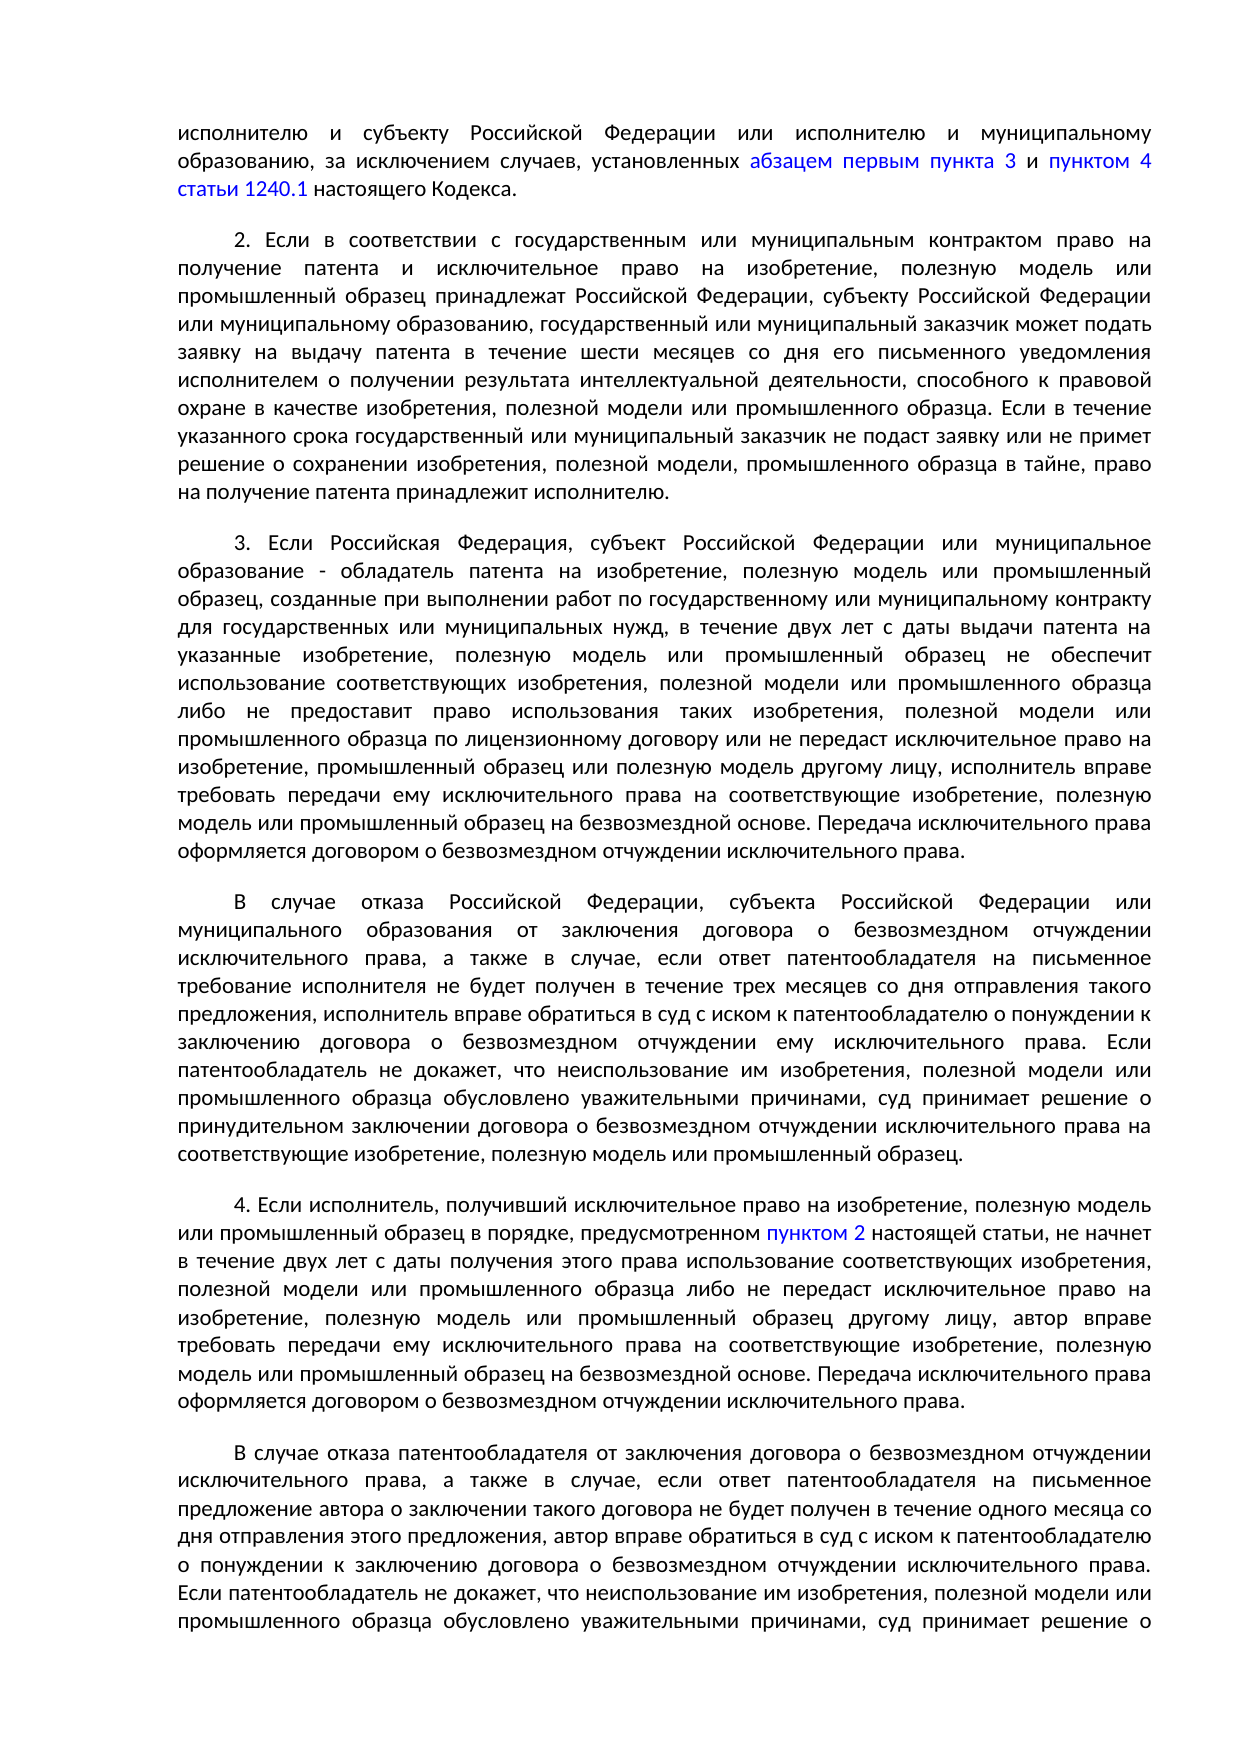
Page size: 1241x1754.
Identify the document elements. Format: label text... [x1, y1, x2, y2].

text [177, 118, 1152, 202]
text 4. Если исполнитель, получивший исключительное право на изобретение, полезную модель или промышленный образец в порядке, предусмотренном пунктом 2 настоящей статьи, не начнет в течение двух лет с даты получения этого права использование соответствующих изобретения, полезной модели или промышленного образца либо не передаст исключительное право на изобретение, полезную модель или промышленный образец другому лицу, автор вправе требовать передачи ему исключительного права на соответствующие изобретение, полезную модель или промышленный образец на безвозмездной основе. Передача исключительного права оформляется договором о безвозмездном отчуждении исключительного права. [177, 1191, 1152, 1415]
text 2. Если в соответствии с государственным или муниципальным контрактом право на получение патента и исключительное право на изобретение, полезную модель или промышленный образец принадлежат Российской Федерации, субъекту Российской Федерации или муниципальному образованию, государственный или муниципальный заказчик может подать заявку на выдачу патента в течение шести месяцев со дня его письменного уведомления исполнителем о получении результата интеллектуальной деятельности, способного к правовой охране в качестве изобретения, полезной модели или промышленного образца. Если в течение указанного срока государственный или муниципальный заказчик не подаст заявку или не примет решение о сохранении изобретения, полезной модели, промышленного образца в тайне, право на получение патента принадлежит исполнителю. [177, 225, 1152, 505]
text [177, 1438, 1152, 1634]
text 3. Если Российская Федерация, субъект Российской Федерации или муниципальное образование - обладатель патента на изобретение, полезную модель или промышленный образец, созданные при выполнении работ по государственному или муниципальному контракту для государственных или муниципальных нужд, в течение двух лет с даты выдачи патента на указанные изобретение, полезную модель или промышленный образец не обеспечит использование соответствующих изобретения, полезной модели или промышленного образца либо не предоставит право использования таких изобретения, полезной модели или промышленного образца по лицензионному договору или не передаст исключительное право на изобретение, промышленный образец или полезную модель другому лицу, исполнитель вправе требовать передачи ему исключительного права на соответствующие изобретение, полезную модель или промышленный образец на безвозмездной основе. Передача исключительного права оформляется договором о безвозмездном отчуждении исключительного права. [177, 528, 1152, 864]
text В случае отказа Российской Федерации, субъекта Российской Федерации или муниципального образования от заключения договора о безвозмездном отчуждении исключительного права, а также в случае, если ответ патентообладателя на письменное требование исполнителя не будет получен в течение трех месяцев со дня отправления такого предложения, исполнитель вправе обратиться в суд с иском к патентообладателю о понуждении к заключению договора о безвозмездном отчуждении ему исключительного права. Если патентообладатель не докажет, что неиспользование им изобретения, полезной модели или промышленного образца обусловлено уважительными причинами, суд принимает решение о принудительном заключении договора о безвозмездном отчуждении исключительного права на соответствующие изобретение, полезную модель или промышленный образец. [177, 887, 1152, 1168]
